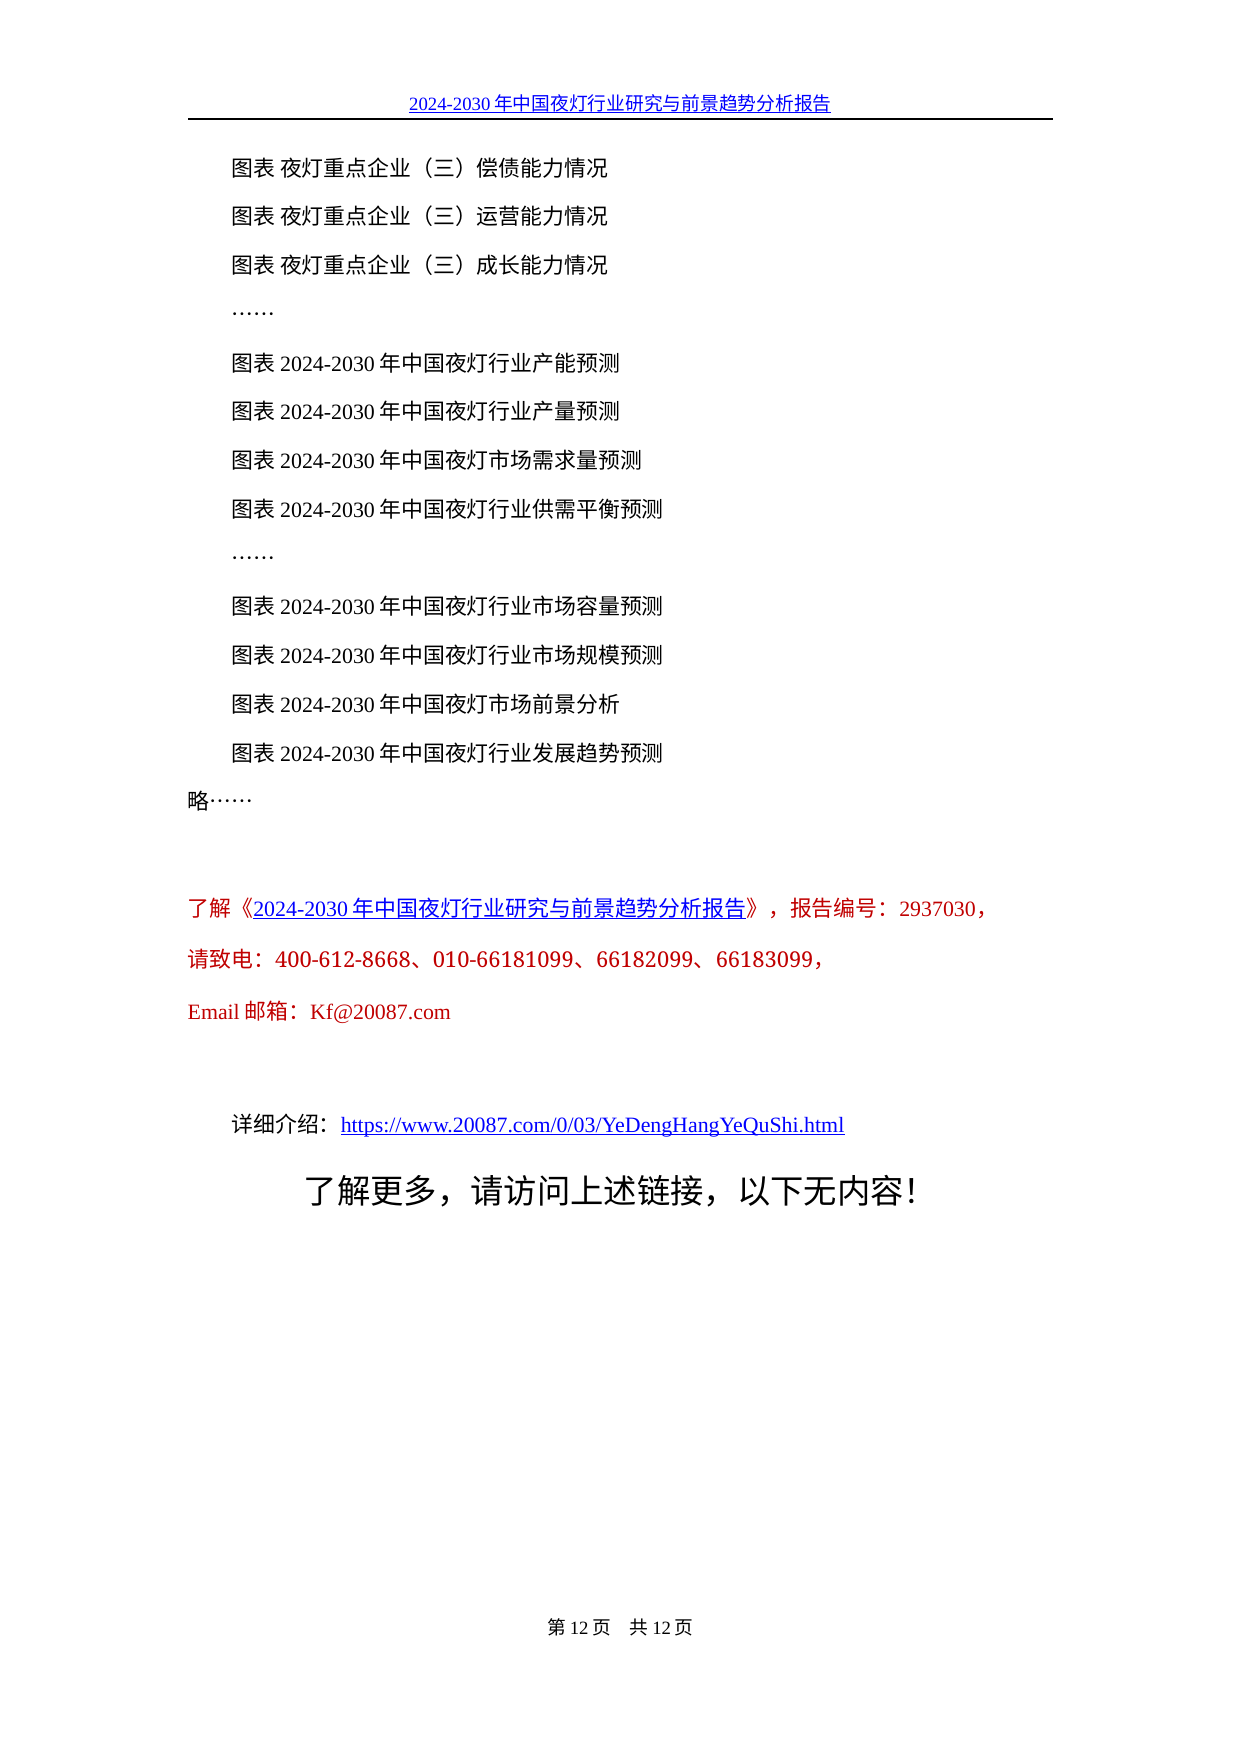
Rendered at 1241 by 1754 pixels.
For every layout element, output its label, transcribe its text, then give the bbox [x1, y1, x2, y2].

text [187, 150, 1053, 816]
text 请致电：400-612-8668、010-66181099、66182099、66183099， [187, 942, 1053, 974]
text 详细介绍：https://www.20087.com/0/03/YeDengHangYeQuShi.html [187, 1106, 1053, 1139]
text 了解《2024-2030年中国夜灯行业研究与前景趋势分析报告》，报告编号：2937030， [187, 890, 1053, 923]
text Email邮箱：Kf@20087.com [187, 993, 1053, 1026]
title 了解更多，请访问上述链接，以下无内容！ [187, 1156, 1053, 1221]
